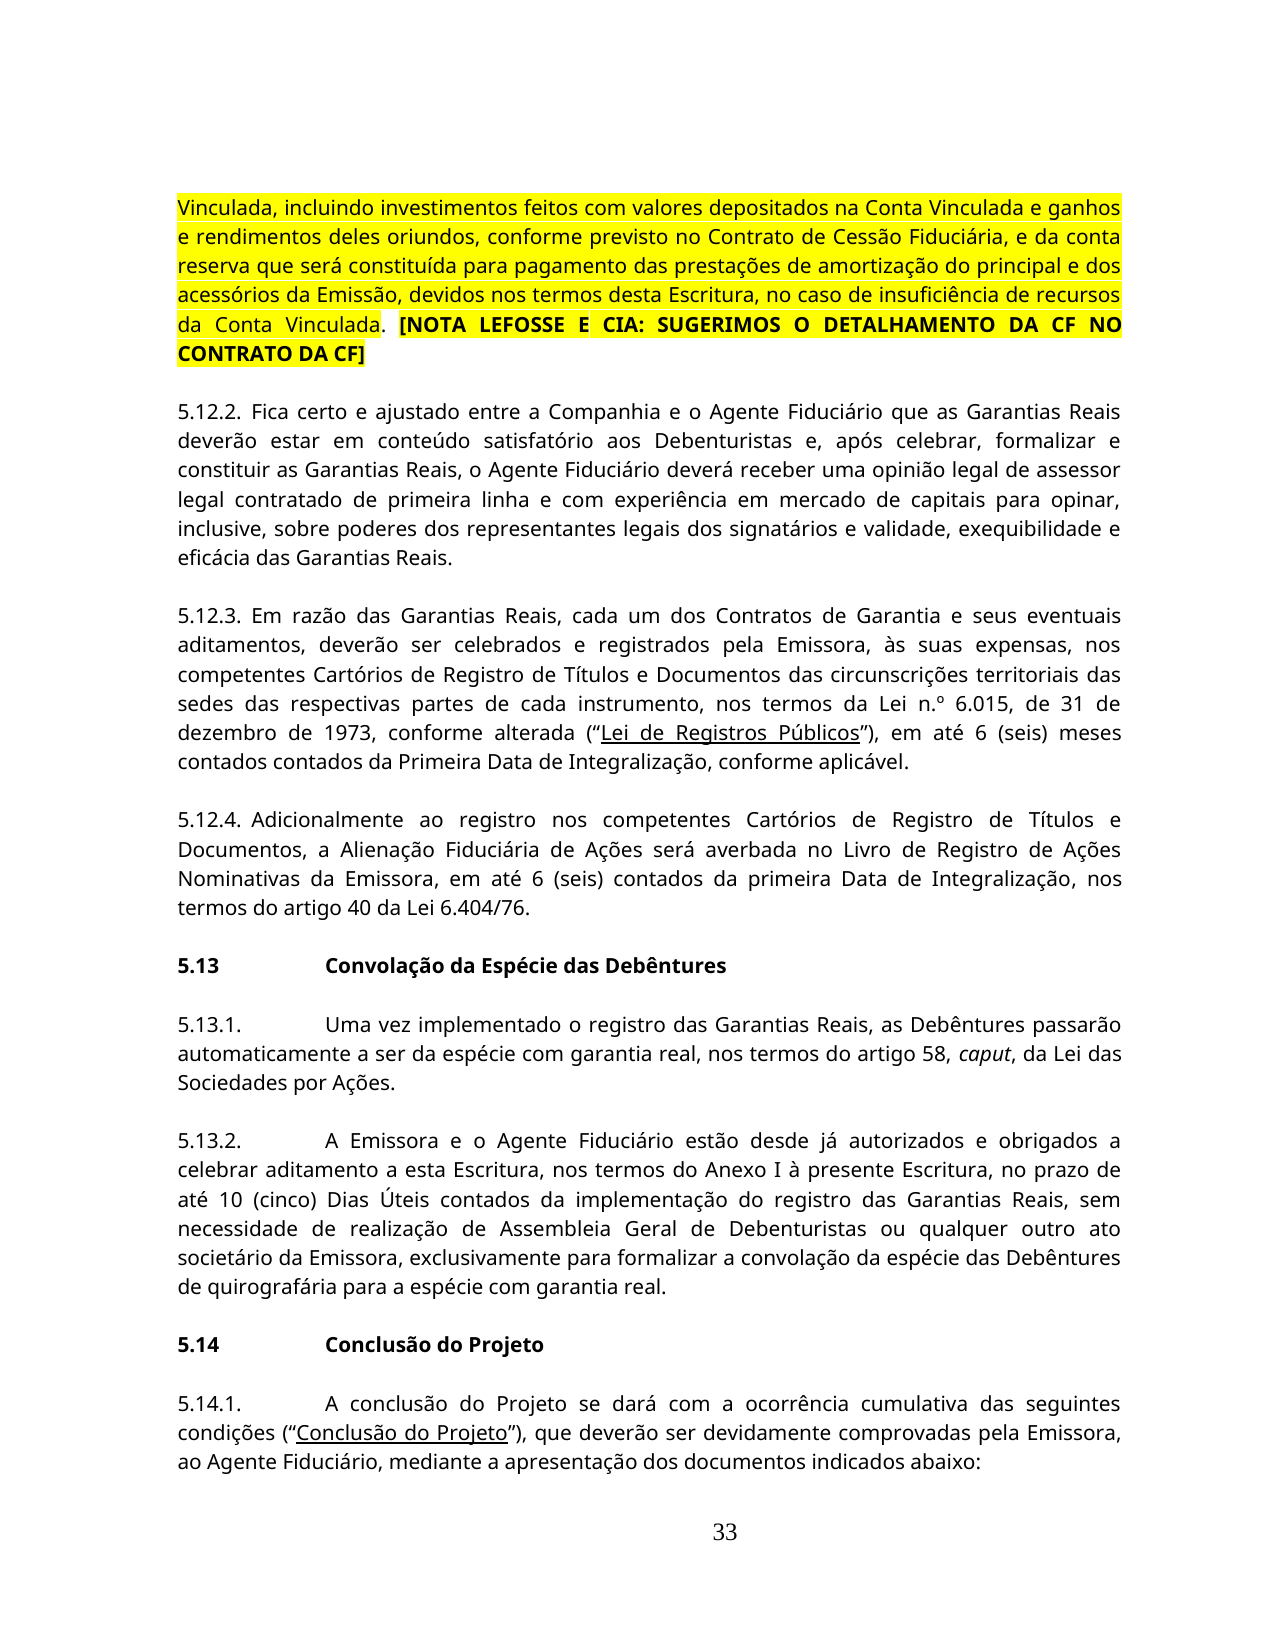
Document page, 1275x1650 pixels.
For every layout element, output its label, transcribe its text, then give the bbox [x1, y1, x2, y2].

text 5.12.2. Fica certo e ajustado entre a Companhia e o Agente Fiduciário que as Garantias Reais deverão estar em conteúdo satisfatório aos Debenturistas e, após celebrar, formalizar e constituir as Garantias Reais, o Agente Fiduciário deverá receber uma opinião legal de assessor legal contratado de primeira linha e com experiência em mercado de capitais para opinar, inclusive, sobre poderes dos representantes legais dos signatários e validade, exequibilidade e eficácia das Garantias Reais. [177, 396, 1122, 571]
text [177, 309, 1122, 367]
list 5.13.2. A Emissora e o Agente Fiduciário estão desde já autorizados e obrigados a celebrar aditamento a esta Escritura, nos termos do Anexo I à presente Escritura, no prazo de até 10 (cinco) Dias Úteis contados da implementação do registro das Garantias Reais, sem necessidade de realização de Assembleia Geral de Debenturistas ou qualquer outro ato societário da Emissora, exclusivamente para formalizar a convolação da espécie das Debêntures de quirografária para a espécie com garantia real. [177, 1125, 1122, 1300]
text 5.14.1. A conclusão do Projeto se dará com a ocorrência cumulativa das seguintes condições (“Conclusão do Projeto”), que deverão ser devidamente comprovadas pela Emissora, ao Agente Fiduciário, mediante a apresentação dos documentos indicados abaixo: [177, 1388, 1122, 1475]
text 5.13 Convolação da Espécie das Debêntures [177, 950, 1122, 979]
text 5.14 Conclusão do Projeto [177, 1329, 1122, 1359]
text 5.12.4. Adicionalmente ao registro nos competentes Cartórios de Registro de Títulos e Documentos, a Alienação Fiduciária de Ações será averbada no Livro de Registro de Ações Nominativas da Emissora, em até 6 (seis) contados da primeira Data de Integralização, nos termos do artigo 40 da Lei 6.404/76. [177, 804, 1122, 921]
list 5.13.1. Uma vez implementado o registro das Garantias Reais, as Debêntures passarão automaticamente a ser da espécie com garantia real, nos termos do artigo 58, caput, da Lei das Sociedades por Ações. [177, 1009, 1122, 1096]
text 5.12.3. Em razão das Garantias Reais, cada um dos Contratos de Garantia e seus eventuais aditamentos, deverão ser celebrados e registrados pela Emissora, às suas expensas, nos competentes Cartórios de Registro de Títulos e Documentos das circunscrições territoriais das sedes das respectivas partes de cada instrumento, nos termos da Lei n.º 6.015, de 31 de dezembro de 1973, conforme alterada (“Lei de Registros Públicos”), em até 6 (seis) meses contados contados da Primeira Data de Integralização, conforme aplicável. [177, 600, 1122, 775]
